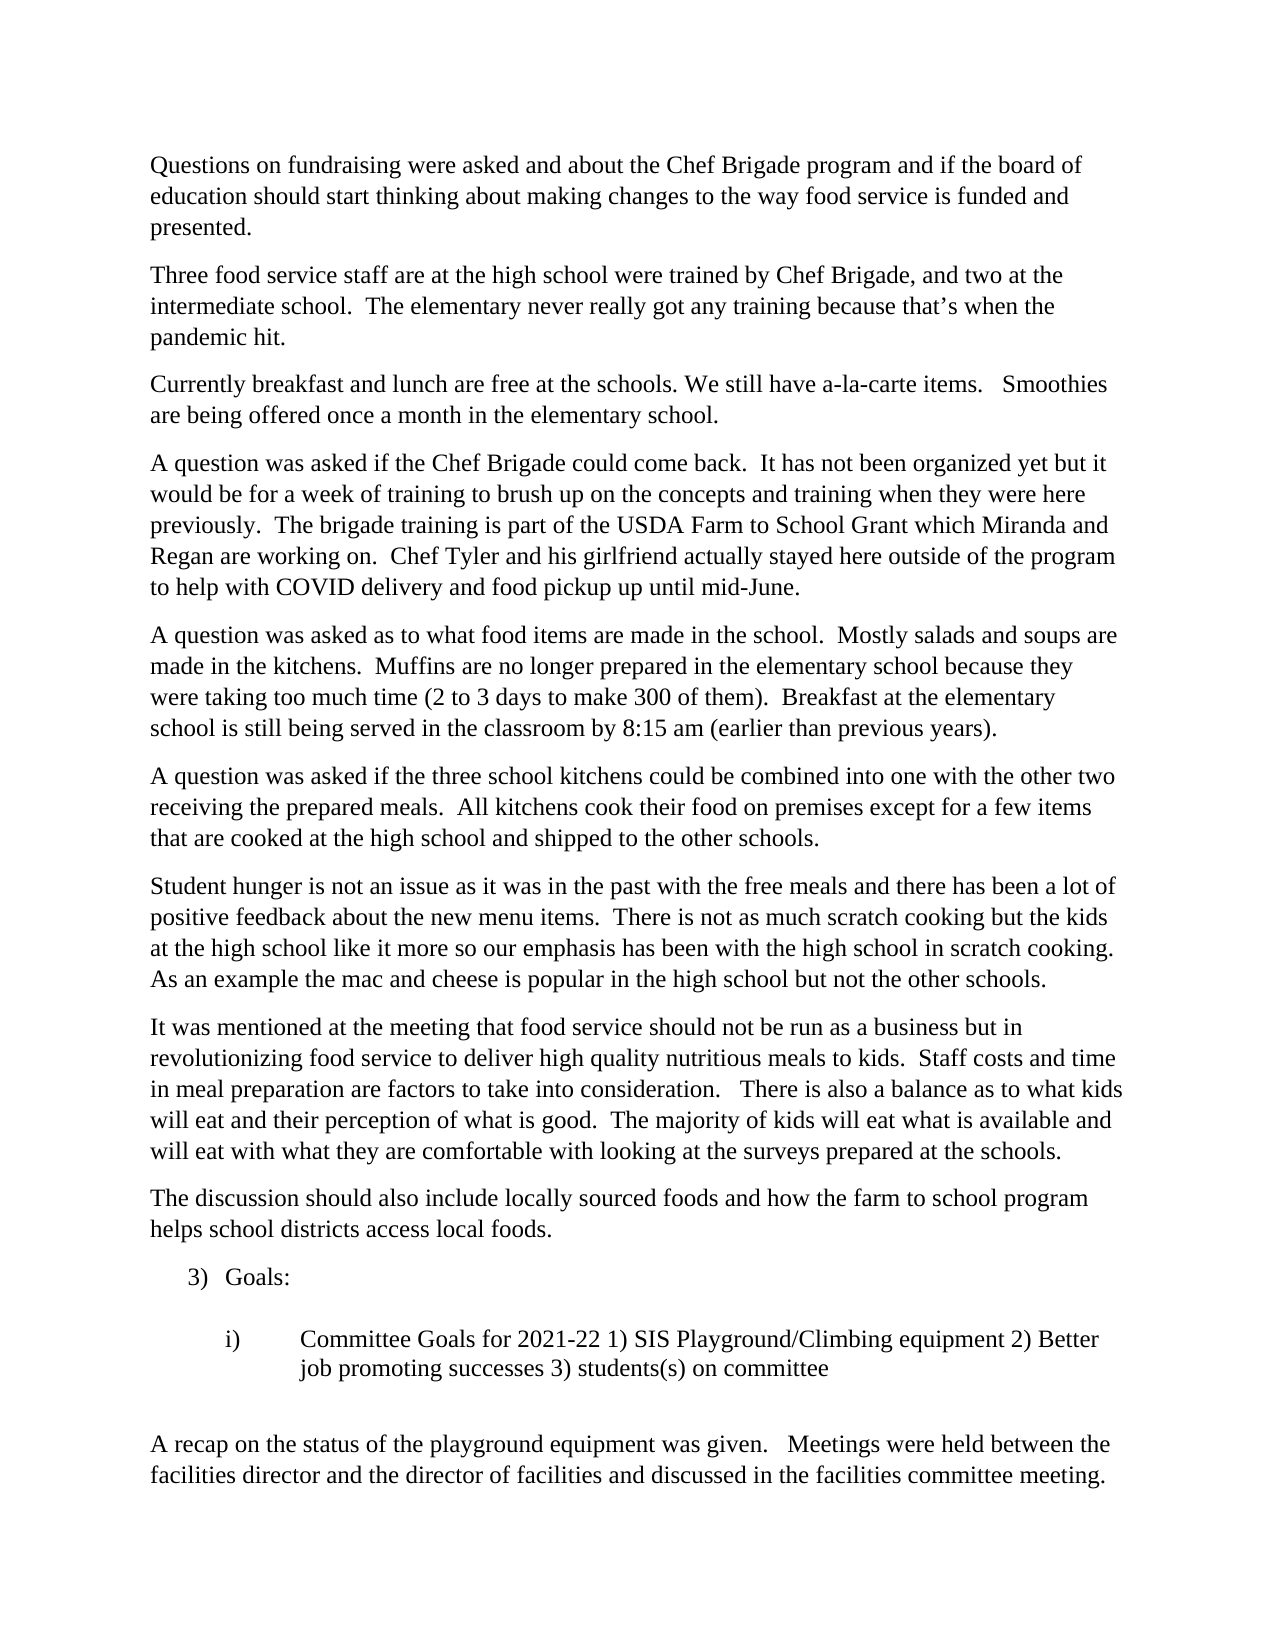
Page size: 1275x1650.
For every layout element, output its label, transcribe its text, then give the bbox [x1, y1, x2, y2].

text Student hunger is not an issue as it was in the past with the free meals and there has been a lot of positive feedback about the new menu items. There is not as much scratch cooking but the kids at the high school like it more so our emphasis has been with the high school in scratch cooking. As an example the mac and cheese is popular in the high school but not the other schools. [150, 871, 1125, 993]
text Questions on fundraising were asked and about the Chef Brigade program and if the board of education should start thinking about making changes to the way food service is funded and presented. [150, 150, 1125, 241]
text A question was asked as to what food items are made in the school. Mostly salads and soups are made in the kitchens. Muffins are no longer prepared in the elementary school because they were taking too much time (2 to 3 days to make 300 of them). Breakfast at the elementary school is still being served in the classroom by 8:15 am (earlier than previous years). [150, 620, 1125, 742]
text The discussion should also include locally sourced foods and how the farm to school program helps school districts access local foods. [150, 1183, 1125, 1243]
list Goals: [187, 1262, 1125, 1291]
text Three food service staff are at the high school were trained by Chef Brigade, and two at the intermediate school. The elementary never really got any training because that’s when the pandemic hit. [150, 260, 1125, 351]
text A question was asked if the three school kitchens could be combined into one with the other two receiving the prepared meals. All kitchens cook their food on premises except for a few items that are cooked at the high school and shipped to the other schools. [150, 761, 1125, 852]
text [150, 1429, 1125, 1489]
text It was mentioned at the meeting that food service should not be run as a business but in revolutionizing food service to deliver high quality nutritious meals to kids. Staff costs and time in meal preparation are factors to take into consideration. There is also a balance as to what kids will eat and their perception of what is good. The majority of kids will eat what is available and will eat with what they are comfortable with looking at the surveys prepared at the schools. [150, 1012, 1125, 1164]
text A question was asked if the Chef Brigade could come back. It has not been organized yet but it would be for a week of training to brush up on the concepts and training when they were here previously. The brigade training is part of the USDA Farm to School Grant which Miranda and Regan are working on. Chef Tyler and his girlfriend actually stayed here outside of the program to help with COVID delivery and food pickup up until mid-June. [150, 448, 1125, 601]
list Committee Goals for 2021-22 1) SIS Playground/Climbing equipment 2) Better job promoting successes 3) students(s) on committee [225, 1324, 1125, 1382]
text Currently breakfast and lunch are free at the schools. We still have a-la-carte items. Smoothies are being offered once a month in the elementary school. [150, 369, 1125, 429]
